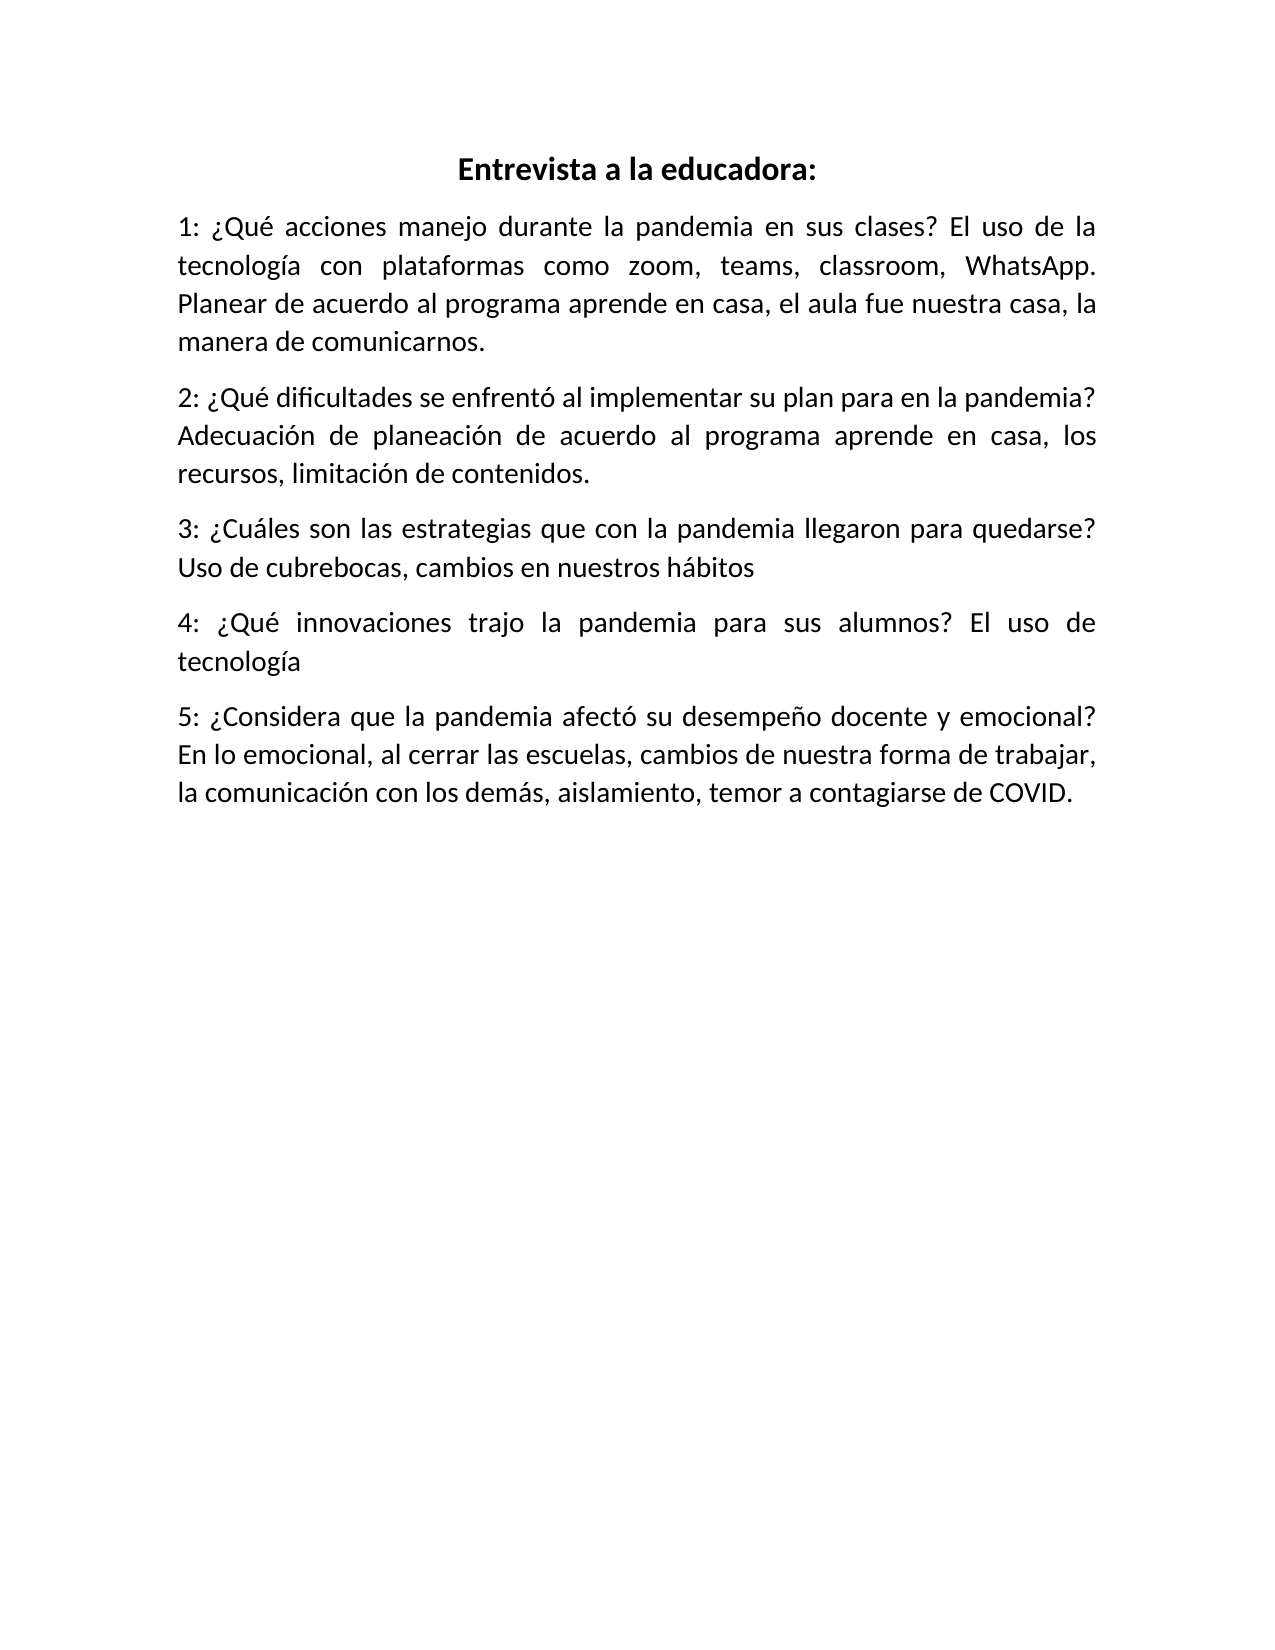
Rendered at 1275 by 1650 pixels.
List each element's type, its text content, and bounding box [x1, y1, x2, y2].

text 5: ¿Considera que la pandemia afectó su desempeño docente y emocional? En lo emocional, al cerrar las escuelas, cambios de nuestra forma de trabajar, la comunicación con los demás, aislamiento, temor a contagiarse de COVID. [177, 698, 1098, 810]
text 3: ¿Cuáles son las estrategias que con la pandemia llegaron para quedarse? Uso de cubrebocas, cambios en nuestros hábitos [177, 511, 1098, 585]
text 1: ¿Qué acciones manejo durante la pandemia en sus clases? El uso de la tecnología con plataformas como zoom, teams, classroom, WhatsApp. Planear de acuerdo al programa aprende en casa, el aula fue nuestra casa, la manera de comunicarnos. [177, 208, 1098, 359]
text 4: ¿Qué innovaciones trajo la pandemia para sus alumnos? El uso de tecnología [177, 604, 1098, 678]
text 2: ¿Qué dificultades se enfrentó al implementar su plan para en la pandemia? Adecuación de planeación de acuerdo al programa aprende en casa, los recursos, limitación de contenidos. [177, 379, 1098, 491]
text Entrevista a la educadora: [177, 148, 1098, 188]
